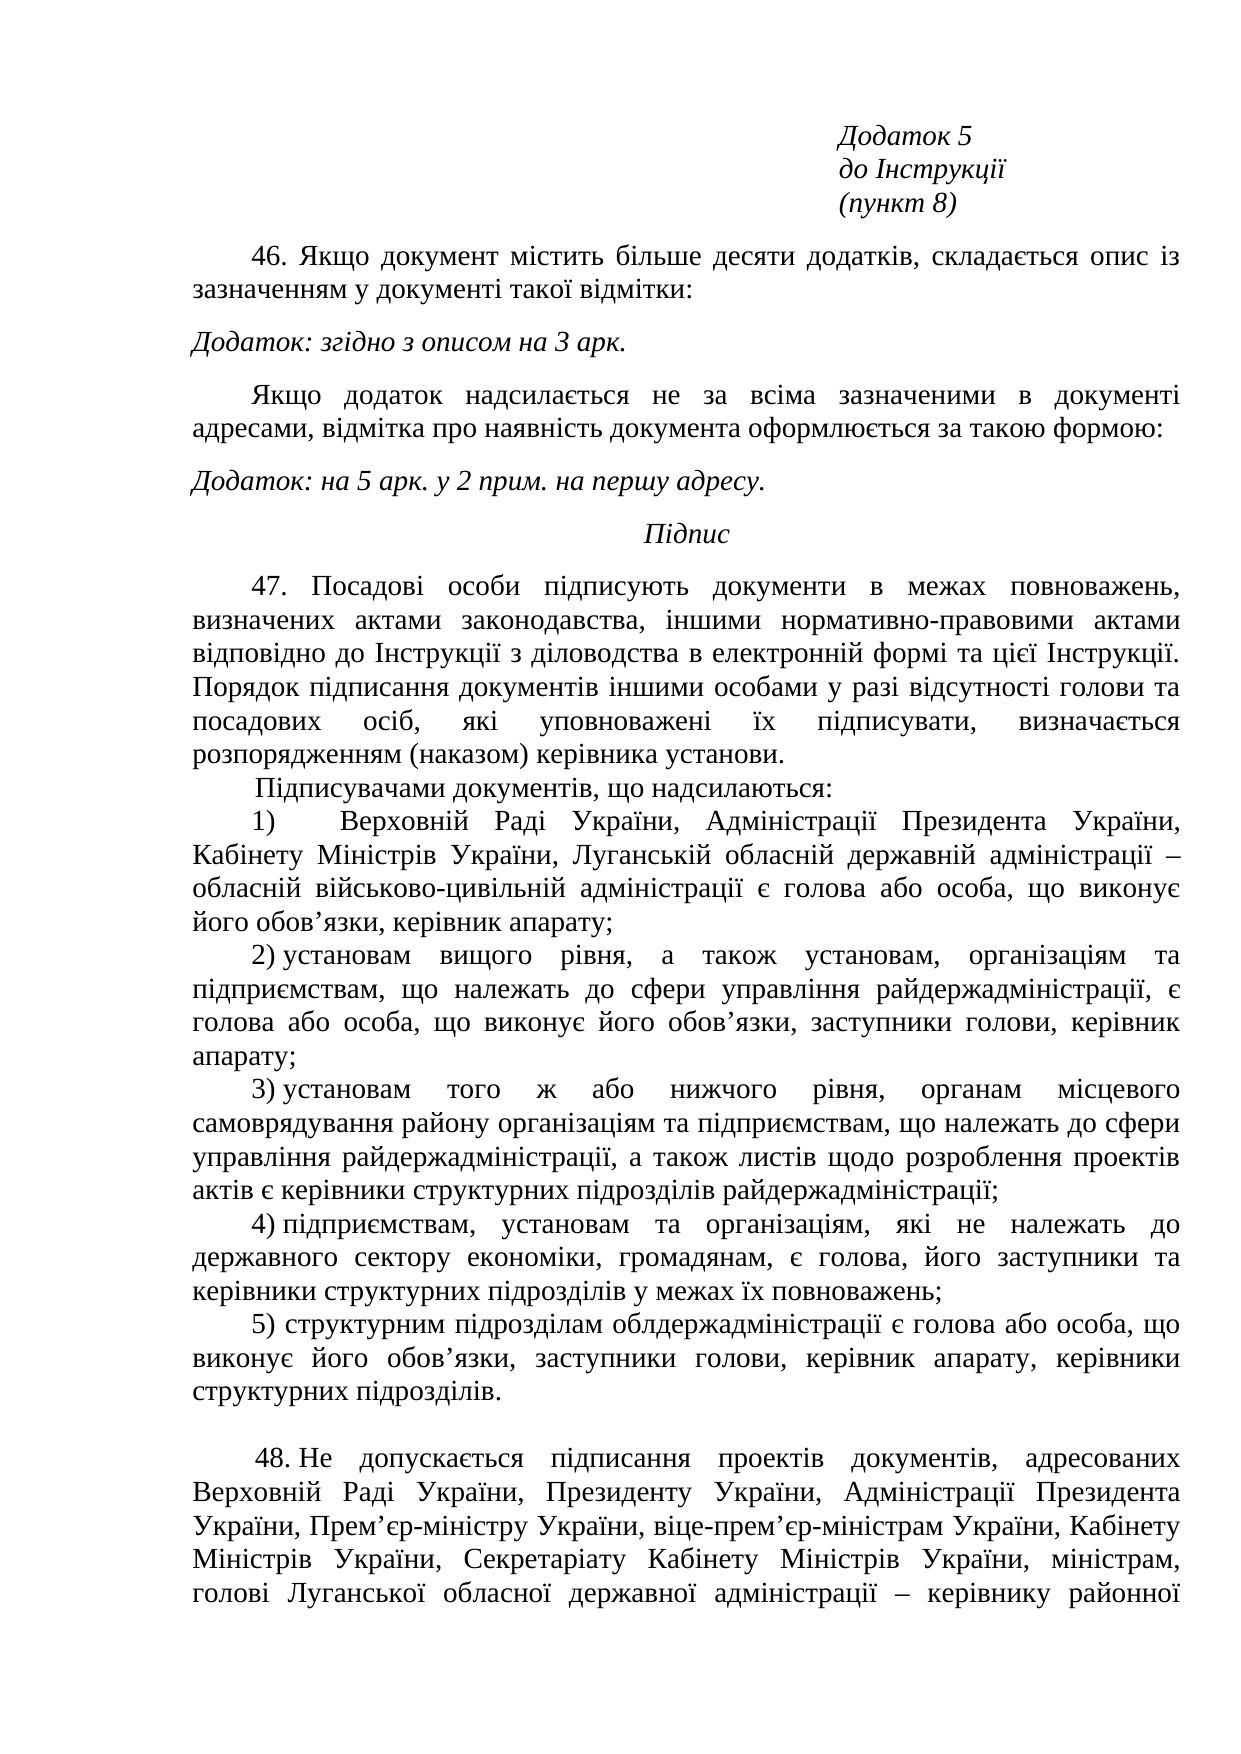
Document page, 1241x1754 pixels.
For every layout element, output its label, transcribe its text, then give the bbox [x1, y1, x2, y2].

text (пункт 8) [780, 185, 1181, 219]
subtitle Підписувачами документів, що надсилаються: [192, 770, 1181, 803]
text 4) підприємствам, установам та організаціям, які не належать до державного сектору економіки, громадянам, є голова, його заступники та керівники структурних підрозділів у межах їх повноважень; [192, 1206, 1181, 1306]
text 2) установам вищого рівня, а також установам, організаціям та підприємствам, що належать до сфери управління райдержадміністрації, є голова або особа, що виконує його обов’язки, заступники голови, керівник апарату; [192, 937, 1181, 1072]
text 5) структурним підрозділам облдержадміністрації є голова або особа, що виконує його обов’язки, заступники голови, керівник апарату, керівники структурних підрозділів. [192, 1306, 1181, 1407]
text Додаток 5 [780, 118, 1181, 152]
text Додаток: на 5 арк. у 2 прим. на першу адресу. [192, 463, 1181, 497]
subtitle Верховній Раді України, Адміністрації Президента України, Кабінету Міністрів України, Луганській обласній державній адміністрації – обласній військово-цивільній адміністрації є голова або особа, що виконує його обов’язки, керівник апарату; [192, 803, 1181, 937]
text Якщо додаток надсилається не за всіма зазначеними в документі адресами, відмітка про наявність документа оформлюється за такою формою: [192, 377, 1181, 444]
text до Інструкції [780, 152, 1181, 185]
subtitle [192, 1441, 1181, 1608]
text Додаток: згідно з описом на 3 арк. [192, 324, 1181, 358]
text 46. Якщо документ містить більше десяти додатків, складається опис із зазначенням у документі такої відмітки: [192, 238, 1181, 305]
text 3) установам того ж або нижчого рівня, органам місцевого самоврядування району організаціям та підприємствам, що належать до сфери управління райдержадміністрації, а також листів щодо розроблення проектів актів є керівники структурних підрозділів райдержадміністрації; [192, 1072, 1181, 1206]
text 47. Посадові особи підписують документи в межах повноважень, визначених актами законодавства, іншими нормативно-правовими актами відповідно до Інструкції з діловодства в електронній формі та цієї Інструкції. Порядок підписання документів іншими особами у разі відсутності голови та посадових осіб, які уповноважені їх підписувати, визначається розпорядженням (наказом) керівника установи. [192, 568, 1181, 770]
text Підпис [192, 516, 1181, 549]
